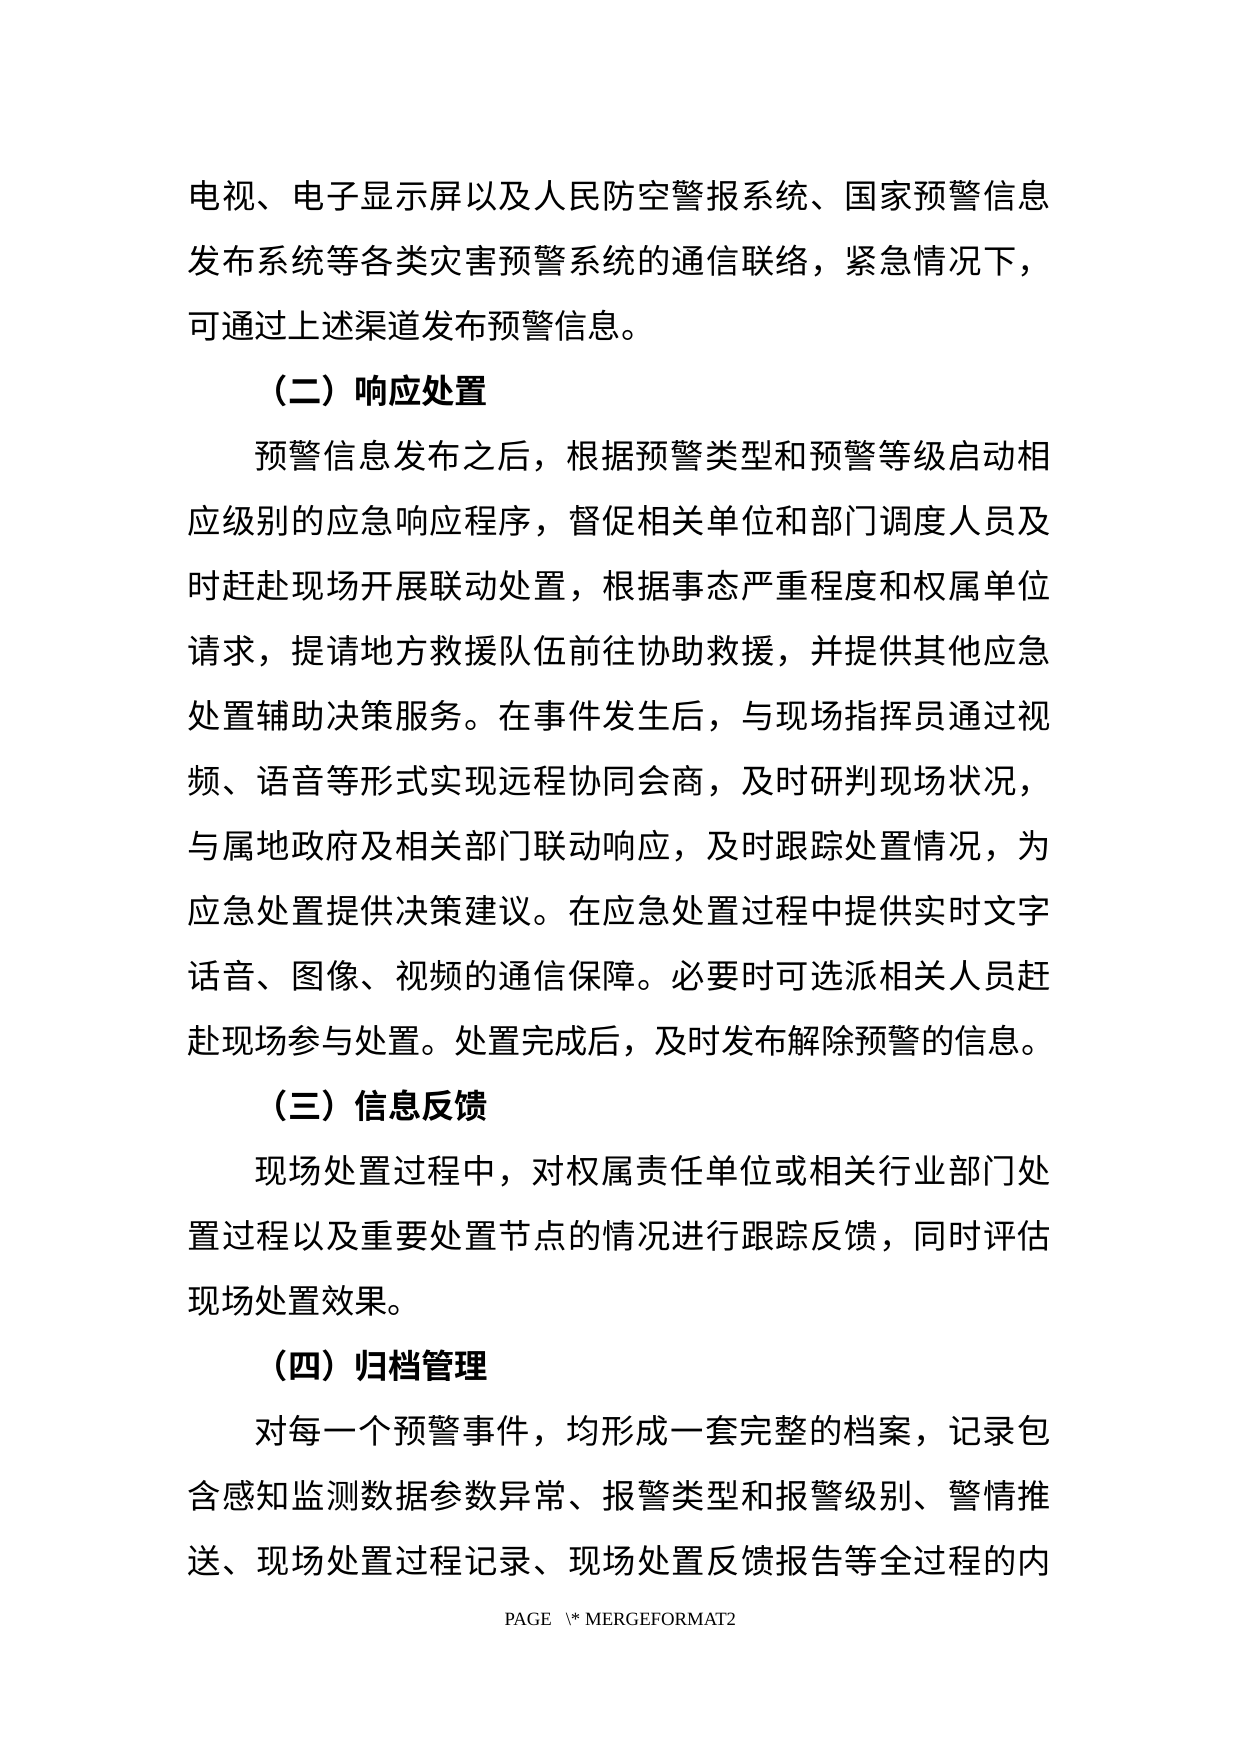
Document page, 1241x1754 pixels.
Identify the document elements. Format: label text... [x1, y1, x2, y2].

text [187, 1397, 1053, 1592]
text （四）归档管理 [187, 1332, 1053, 1397]
text 现场处置过程中，对权属责任单位或相关行业部门处置过程以及重要处置节点的情况进行跟踪反馈，同时评估现场处置效果。 [187, 1137, 1053, 1332]
text （二）响应处置 [187, 357, 1053, 422]
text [187, 162, 1053, 357]
text 预警信息发布之后，根据预警类型和预警等级启动相应级别的应急响应程序，督促相关单位和部门调度人员及时赶赴现场开展联动处置，根据事态严重程度和权属单位请求，提请地方救援队伍前往协助救援，并提供其他应急处置辅助决策服务。在事件发生后，与现场指挥员通过视频、语音等形式实现远程协同会商，及时研判现场状况，与属地政府及相关部门联动响应，及时跟踪处置情况，为应急处置提供决策建议。在应急处置过程中提供实时文字、话音、图像、视频的通信保障。必要时可选派相关人员赶赴现场参与处置。处置完成后，及时发布解除预警的信息。 [187, 422, 1053, 1072]
text （三）信息反馈 [187, 1072, 1053, 1137]
